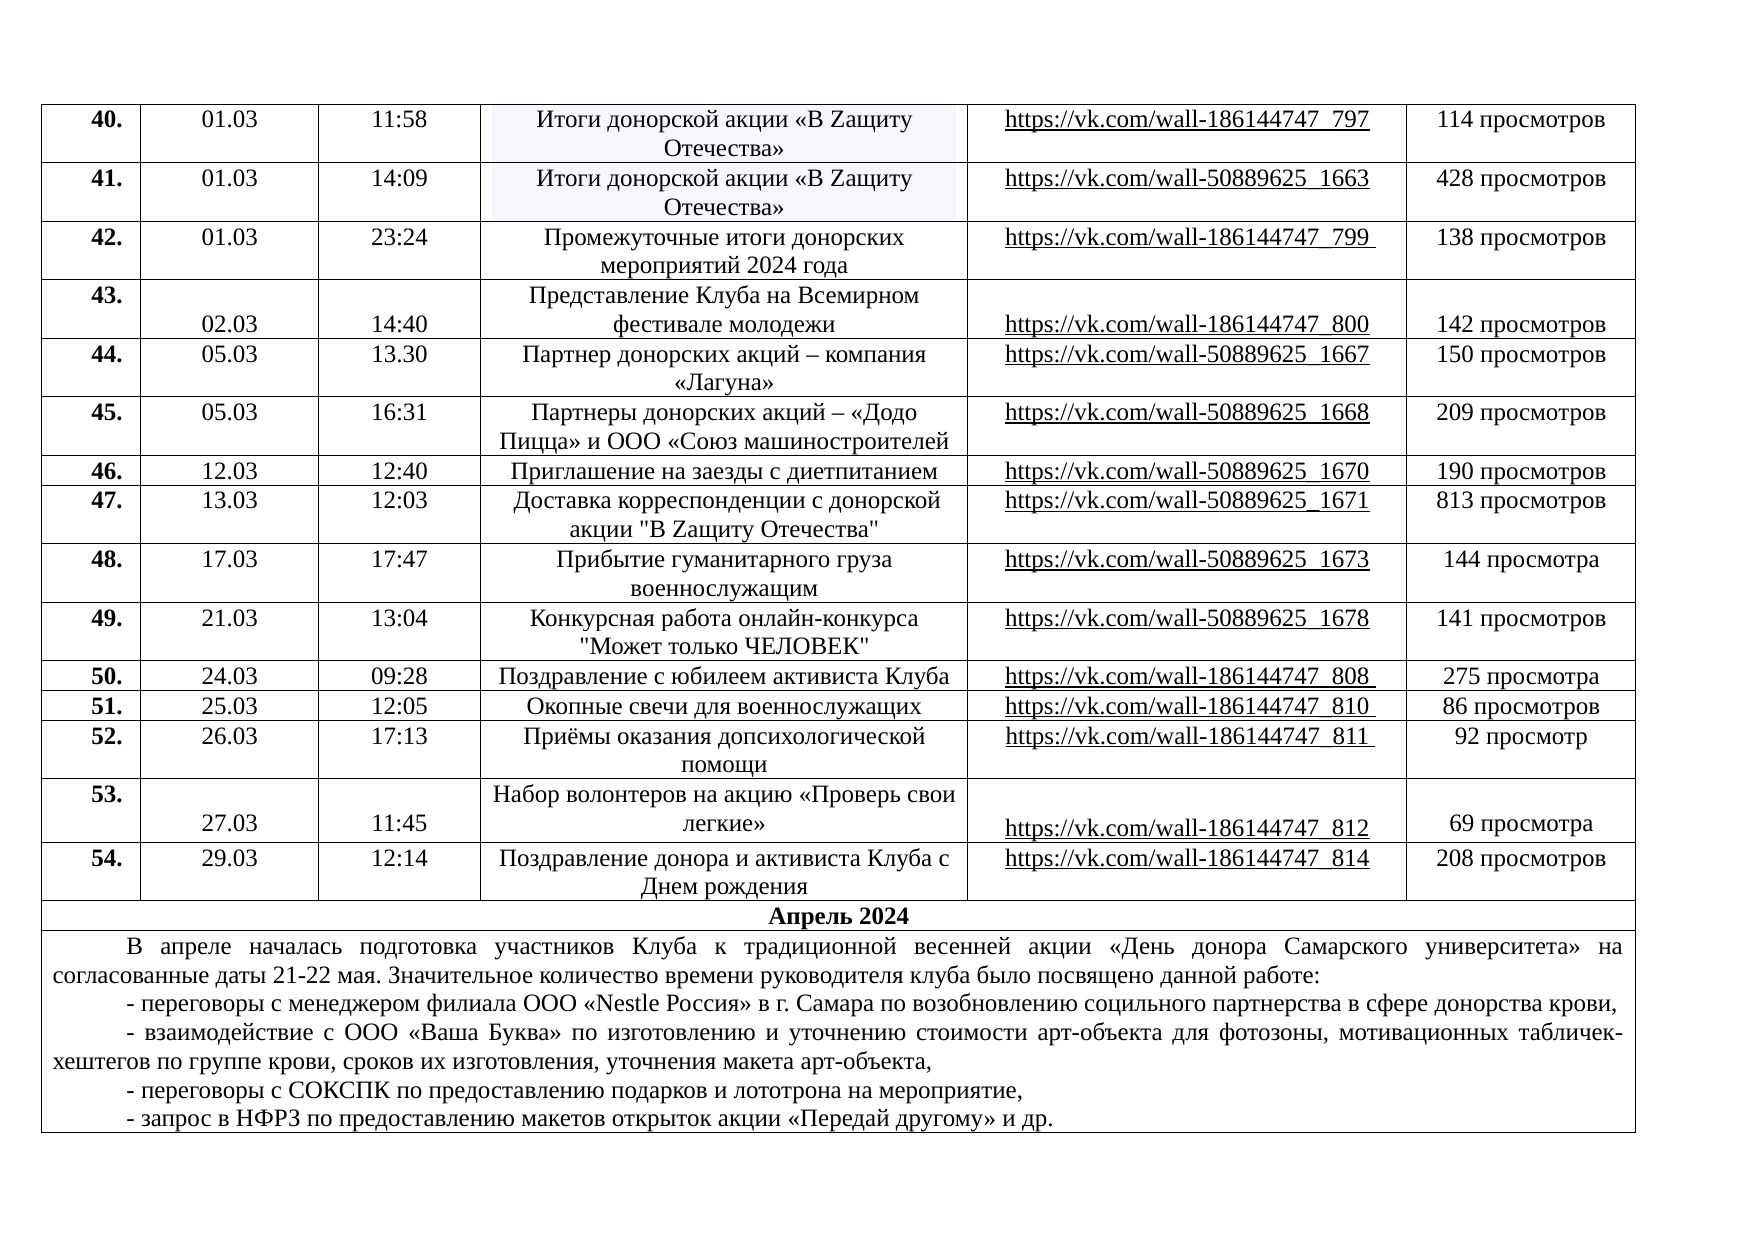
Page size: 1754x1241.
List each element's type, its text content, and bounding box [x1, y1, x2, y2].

table_cell [42, 691, 140, 720]
table_cell 14:40 [319, 280, 480, 338]
table_cell 12:03 [319, 486, 480, 543]
table_cell [42, 222, 140, 279]
table_cell 27.03 [141, 779, 318, 842]
table_cell Приглашение на заезды с диетпитанием [481, 456, 967, 484]
table_cell 26.03 [141, 721, 318, 778]
table_cell https://vk.com/wall-50889625_1670 [968, 456, 1406, 484]
table_cell https://vk.com/wall-50889625_1663 [968, 163, 1406, 221]
table_cell Апрель 2024 [42, 901, 1635, 930]
table_cell Представление Клуба на Всемирном фестивале молодежи [481, 280, 967, 338]
table_cell Набор волонтеров на акцию «Проверь свои легкие» [481, 779, 967, 842]
table_cell https://vk.com/wall-186144747_800 [968, 280, 1406, 338]
table_cell 208 просмотров [1407, 843, 1635, 900]
table_cell 12:05 [319, 691, 480, 720]
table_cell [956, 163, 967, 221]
table_cell 02.03 [141, 280, 318, 338]
table_cell 11:45 [319, 779, 480, 842]
table_cell [42, 456, 140, 484]
table_cell 21.03 [141, 603, 318, 660]
table_cell https://vk.com/wall-186144747_799 [968, 222, 1406, 279]
table_cell Конкурсная работа онлайн-конкурса "Может только ЧЕЛОВЕК" [869, 603, 967, 660]
table_cell [42, 721, 140, 778]
table_cell Партнер донорских акций – компания «Лагуна» [481, 339, 967, 396]
table_cell 17.03 [141, 544, 318, 602]
table_cell [42, 603, 140, 660]
table_cell https://vk.com/wall-186144747_811 [968, 721, 1406, 778]
table_cell 144 просмотра [1407, 544, 1635, 602]
table_cell [42, 486, 140, 543]
table_cell 150 просмотров [1407, 339, 1635, 396]
table_cell [42, 339, 140, 396]
table_cell [42, 397, 140, 455]
table_cell 16:31 [319, 397, 480, 455]
table_cell 141 просмотров [1407, 603, 1635, 660]
table_cell 92 просмотр [1407, 721, 1635, 778]
table_cell 12:40 [319, 456, 480, 484]
table_cell Окопные свечи для военнослужащих [481, 691, 967, 720]
table_cell 24.03 [141, 661, 318, 690]
table_cell 29.03 [141, 843, 318, 900]
table_cell Партнеры донорских акций – «Додо Пицца» и ООО «Союз машиностроителей [481, 397, 967, 455]
table_cell 23:24 [319, 222, 480, 279]
table_cell [42, 163, 140, 221]
table_cell Доставка корреспонденции с донорской акции "В Zащиту Отечества" [481, 486, 569, 543]
table_cell Прибытие гуманитарного груза военнослужащим [818, 544, 967, 602]
table_cell 11:58 [319, 105, 480, 162]
table_cell Поздравление с юбилеем активиста Клуба [481, 661, 967, 690]
table_cell 05.03 [141, 397, 318, 455]
table_cell https://vk.com/wall-50889625_1673 [968, 544, 1406, 602]
table_cell 13:04 [319, 603, 480, 660]
table_cell [42, 105, 140, 162]
table_cell https://vk.com/wall-186144747_812 [968, 779, 1406, 842]
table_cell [42, 931, 1635, 1132]
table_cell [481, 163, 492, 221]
table_cell 09:28 [319, 661, 480, 690]
table_cell [42, 544, 140, 602]
table_cell 114 просмотров [1407, 105, 1635, 162]
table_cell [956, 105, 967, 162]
table_cell 12:14 [319, 843, 480, 900]
table_cell 275 просмотра [1407, 661, 1635, 690]
table_cell 17:13 [319, 721, 480, 778]
table_cell https://vk.com/wall-186144747_810 [968, 691, 1406, 720]
table_cell 428 просмотров [1407, 163, 1635, 221]
table_cell 209 просмотров [1407, 397, 1635, 455]
table_cell [42, 779, 140, 842]
table_cell 190 просмотров [1407, 456, 1635, 484]
table_cell https://vk.com/wall-186144747_814 [968, 843, 1406, 900]
table_cell https://vk.com/wall-186144747_797 [968, 105, 1406, 162]
table_cell Приёмы оказания допсихологической помощи [481, 721, 967, 778]
table_cell 01.03 [141, 105, 318, 162]
table_cell 142 просмотров [1407, 280, 1635, 338]
table_cell 14:09 [319, 163, 480, 221]
table_cell https://vk.com/wall-50889625_1667 [968, 339, 1406, 396]
table_cell 01.03 [141, 163, 318, 221]
table_cell [42, 661, 140, 690]
table_cell Поздравление донора и активиста Клуба с Днем рождения [481, 843, 967, 900]
table_cell 69 просмотра [1407, 779, 1635, 842]
table_cell 138 просмотров [1407, 222, 1635, 279]
table_cell 13.03 [141, 486, 318, 543]
table_cell 12.03 [141, 456, 318, 484]
table_cell 17:47 [319, 544, 480, 602]
table_cell Конкурсная работа онлайн-конкурса "Может только ЧЕЛОВЕК" [481, 603, 579, 660]
table_cell 01.03 [141, 222, 318, 279]
table_cell [42, 280, 140, 338]
table_cell https://vk.com/wall-50889625_1671 [968, 486, 1406, 543]
table_cell 05.03 [141, 339, 318, 396]
table_cell 25.03 [141, 691, 318, 720]
table_cell 13.30 [319, 339, 480, 396]
table_cell Прибытие гуманитарного груза военнослужащим [481, 544, 630, 602]
table_cell [42, 843, 140, 900]
table_cell 813 просмотров [1407, 486, 1635, 543]
table_cell 86 просмотров [1407, 691, 1635, 720]
table_cell Доставка корреспонденции с донорской акции "В Zащиту Отечества" [879, 486, 967, 543]
table_cell https://vk.com/wall-50889625_1668 [968, 397, 1406, 455]
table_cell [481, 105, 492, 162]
table_cell https://vk.com/wall-186144747_808 [968, 661, 1406, 690]
table_cell Промежуточные итоги донорских мероприятий 2024 года [481, 222, 967, 279]
table_cell https://vk.com/wall-50889625_1678 [968, 603, 1406, 660]
